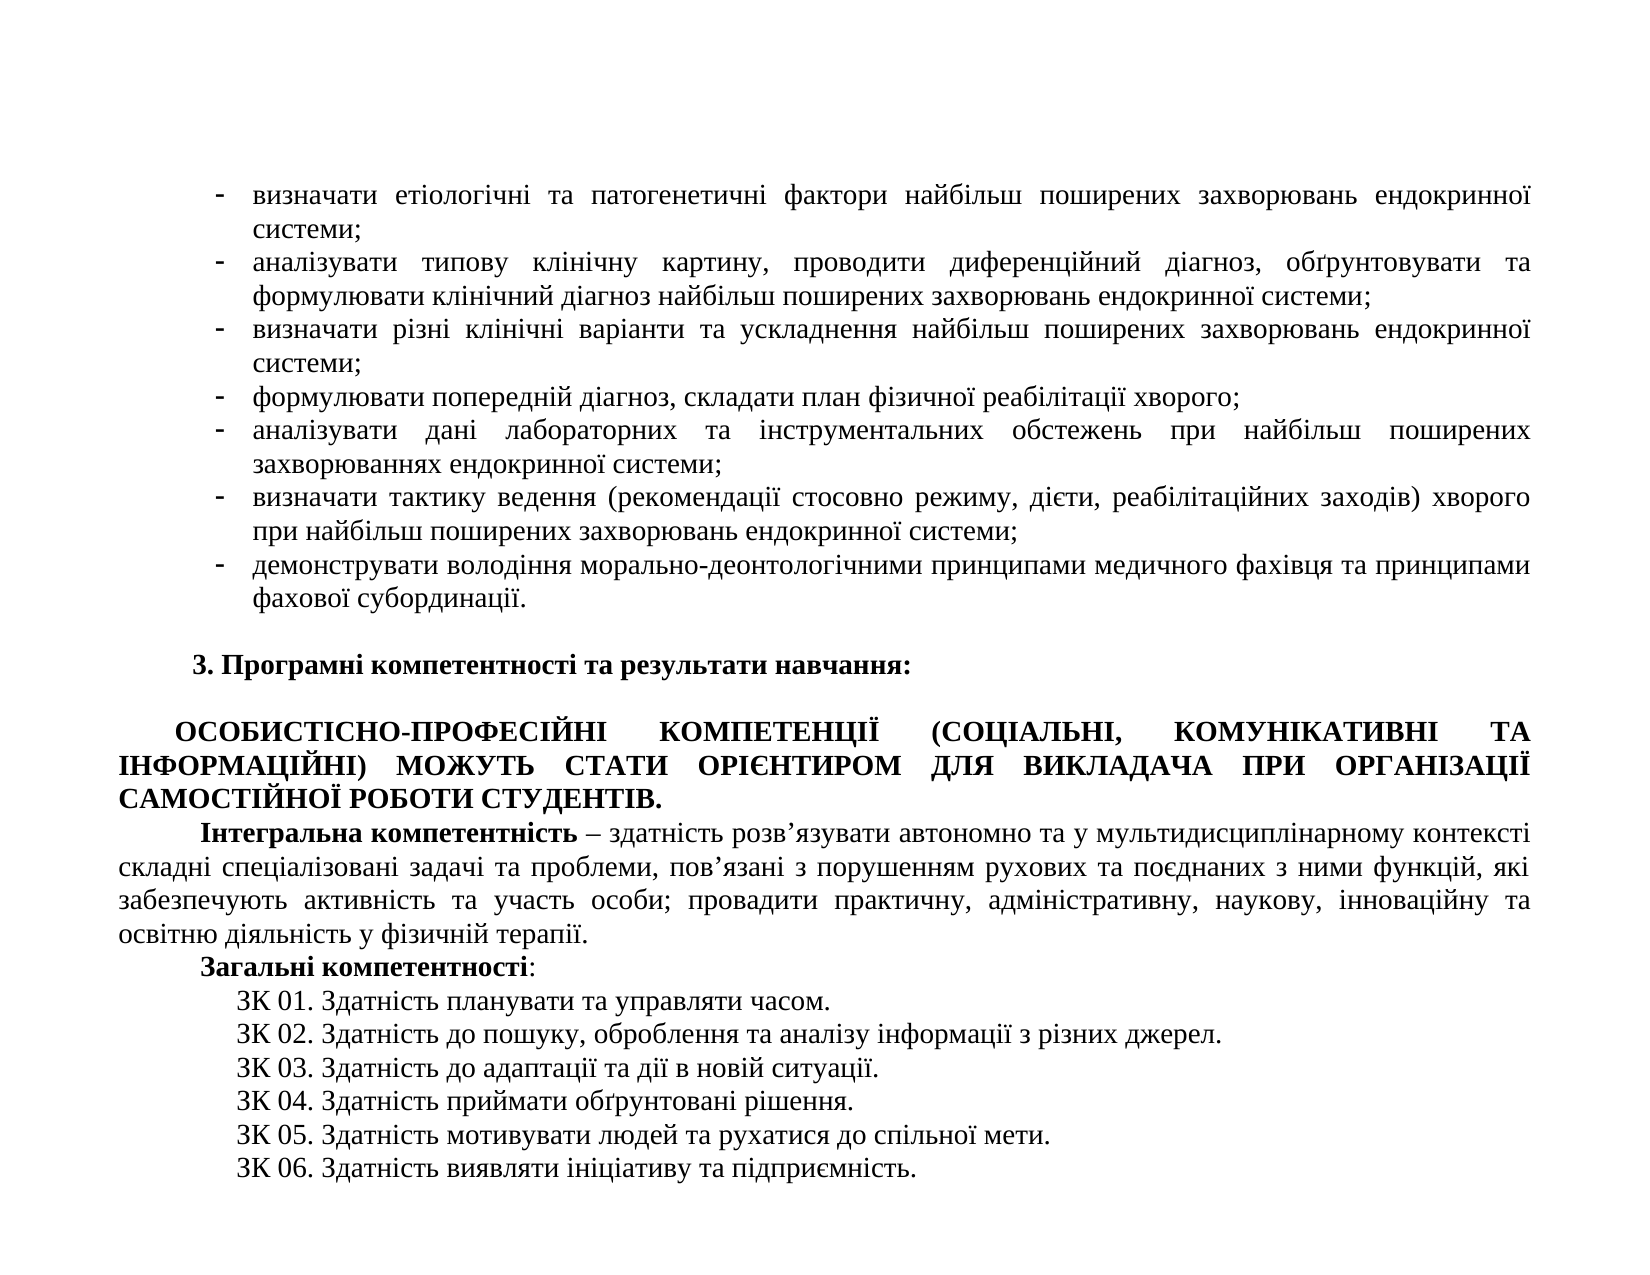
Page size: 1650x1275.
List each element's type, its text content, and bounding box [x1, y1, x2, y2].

list визначати етіологічні та патогенетичні фактори найбільш поширених захворювань ендокринної системи; [215, 177, 1532, 244]
list визначати тактику ведення (рекомендації стосовно режиму, дієти, реабілітаційних заходів) хворого при найбільш поширених захворювань ендокринної системи; [215, 479, 1532, 547]
text ЗК 06. Здатність виявляти ініціативу та підприємність. [177, 1151, 1532, 1184]
text Особистісно-професійні компетенції (соціальні, комунікативні та інформаційні) можуть стати орієнтиром для викладача при організації самостійної роботи студентів. [118, 714, 1532, 815]
text ЗК 04. Здатність приймати обґрунтовані рішення. [177, 1083, 1532, 1117]
text ЗК 02. Здатність до пошуку, оброблення та аналізу інформації з різних джерел. [177, 1016, 1532, 1050]
list формулювати попередній діагноз, складати план фізичної реабілітації хворого; [215, 379, 1532, 412]
list аналізувати дані лабораторних та інструментальних обстежень при найбільш поширених захворюваннях ендокринної системи; [215, 412, 1532, 479]
list демонструвати володіння морально-деонтологічними принципами медичного фахівця та принципами фахової субординації. [215, 547, 1532, 614]
text ЗК 03. Здатність до адаптації та дії в новій ситуації. [177, 1050, 1532, 1083]
list визначати різні клінічні варіанти та ускладнення найбільш поширених захворювань ендокринної системи; [215, 312, 1532, 379]
list Загальні компетентності: [118, 949, 1532, 983]
text ЗК 05. Здатність мотивувати людей та рухатися до спільної мети. [177, 1117, 1532, 1151]
text 3. Програмні компетентності та результати навчання: [118, 647, 1532, 681]
list Інтегральна компетентність – здатність розв’язувати автономно та у мультидисциплінарному контексті складні спеціалізовані задачі та проблеми, пов’язані з порушенням рухових та поєднаних з ними функцій, які забезпечують активність та участь особи; провадити практичну, адміністративну, наукову, інноваційну та освітню діяльність у фізичній терапії. [118, 815, 1532, 949]
text ЗК 01. Здатність планувати та управляти часом. [177, 983, 1532, 1016]
list аналізувати типову клінічну картину, проводити диференційний діагноз, обґрунтовувати та формулювати клінічний діагноз найбільш поширених захворювань ендокринної системи; [215, 244, 1532, 312]
